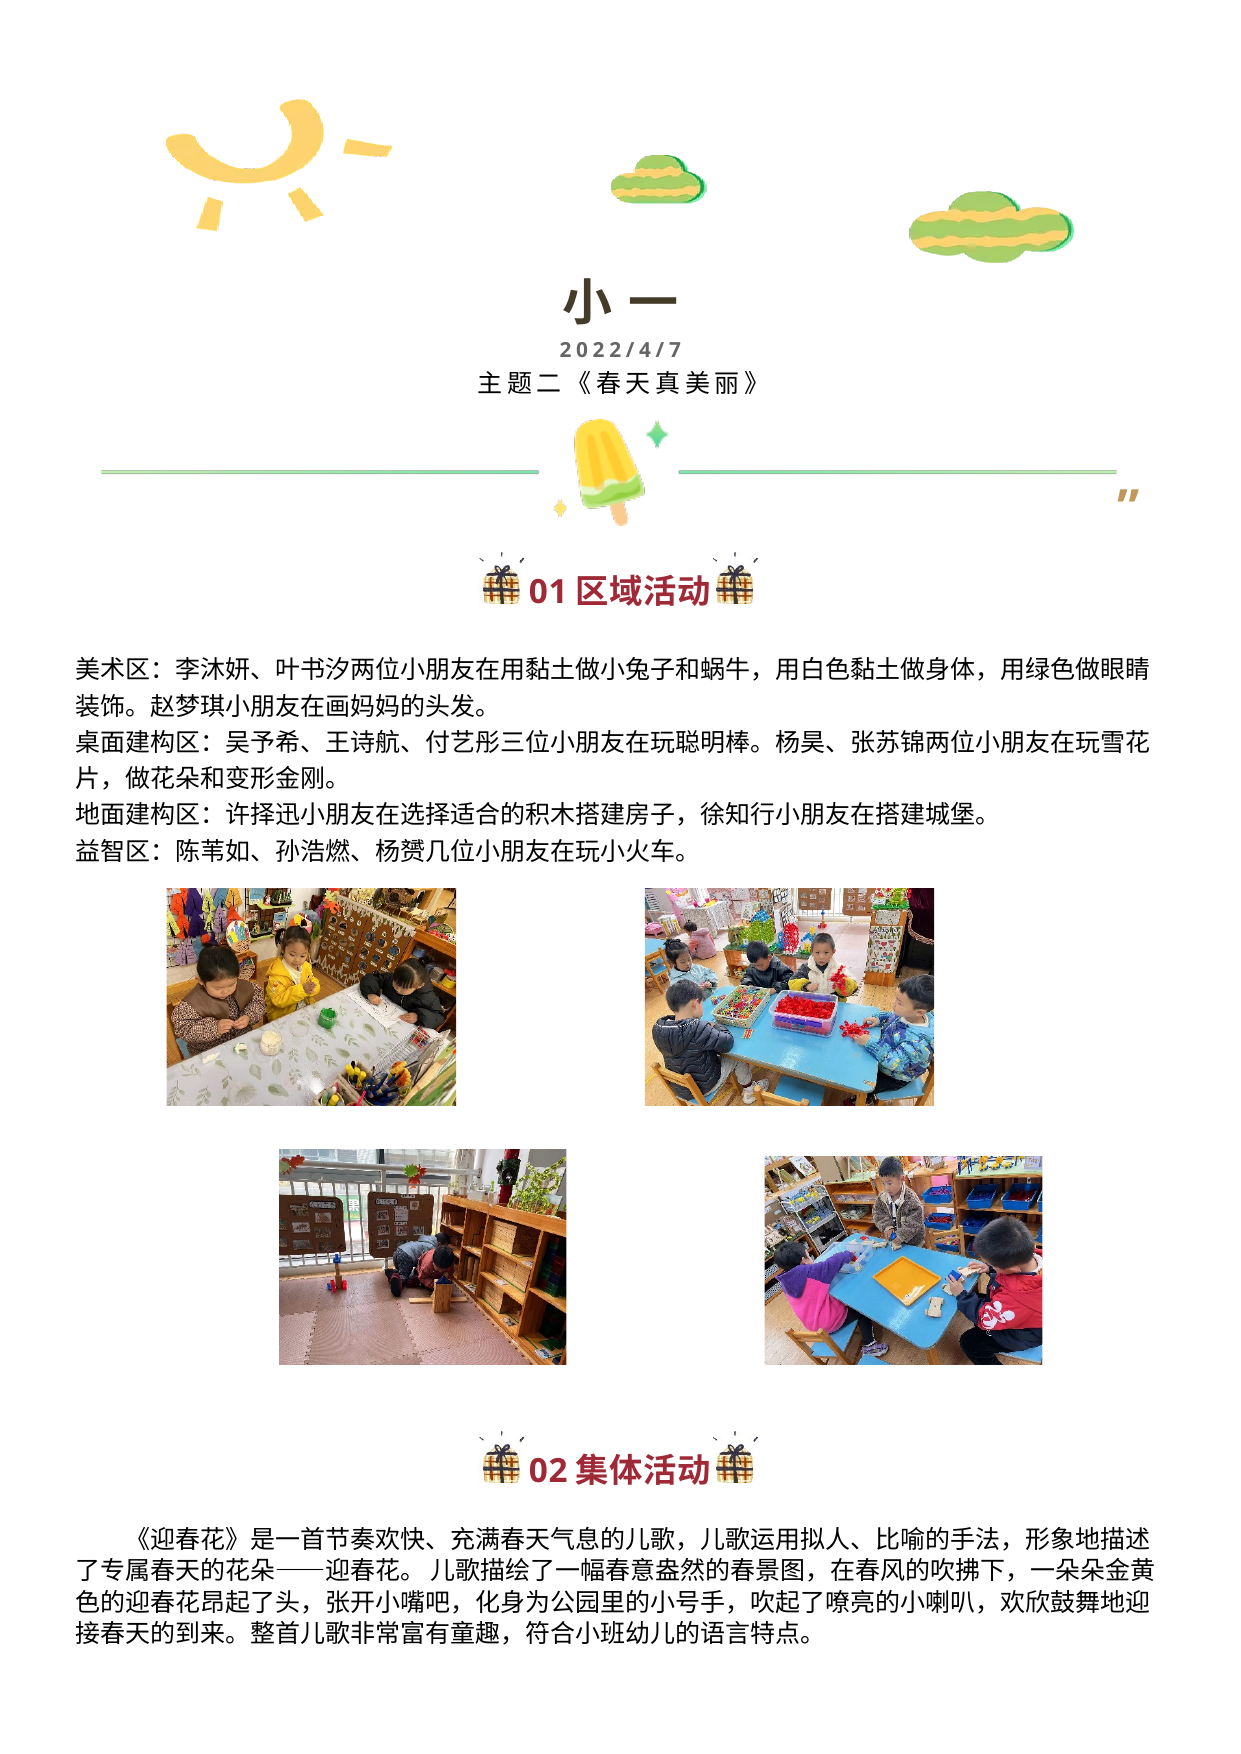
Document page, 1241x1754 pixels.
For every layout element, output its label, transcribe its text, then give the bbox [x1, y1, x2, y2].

picture [644, 888, 935, 1106]
picture [764, 1156, 1043, 1365]
text 《迎春花》是一首节奏欢快、充满春天气息的儿歌，儿歌运用拟人、比喻的手法，形象地描述了专属春天的花朵——迎春花。 儿歌描绘了一幅春意盎然的春景图，在春风的吹拂下，一朵朵金黄色的迎春花昂起了头，张开小嘴吧，化身为公园里的小号手，吹起了嘹亮的小喇叭，欢欣鼓舞地迎接春天的到来。整首儿歌非常富有童趣，符合小班幼儿的语言特点。 [75, 1523, 1165, 1648]
picture [478, 1431, 529, 1483]
picture [711, 1431, 763, 1483]
text 益智区：陈苇如、孙浩燃、杨赟几位小朋友在玩小火车。 [75, 831, 1165, 867]
picture [711, 552, 763, 604]
text 地面建构区：许择迅小朋友在选择适合的积木搭建房子，徐知行小朋友在搭建城堡。 [75, 795, 1165, 831]
picture [166, 888, 457, 1106]
picture [166, 99, 1075, 263]
text 主题二《春天真美丽》 [75, 363, 1165, 399]
text 美术区：李沐妍、叶书汐两位小朋友在用黏土做小兔子和蜗牛，用白色黏土做身体，用绿色做眼睛装饰。赵梦琪小朋友在画妈妈的头发。 [75, 650, 1165, 722]
text 02集体活动 [75, 1431, 1165, 1492]
text 01区域活动 [75, 553, 1165, 613]
picture [478, 552, 529, 604]
picture [101, 419, 1117, 526]
text 2022/4/7 [75, 335, 1165, 363]
text 桌面建构区：吴予希、王诗航、付艺彤三位小朋友在玩聪明棒。杨昊、张苏锦两位小朋友在玩雪花片，做花朵和变形金刚。 [75, 722, 1165, 795]
text 小一 [75, 262, 1165, 335]
picture [279, 1149, 567, 1365]
